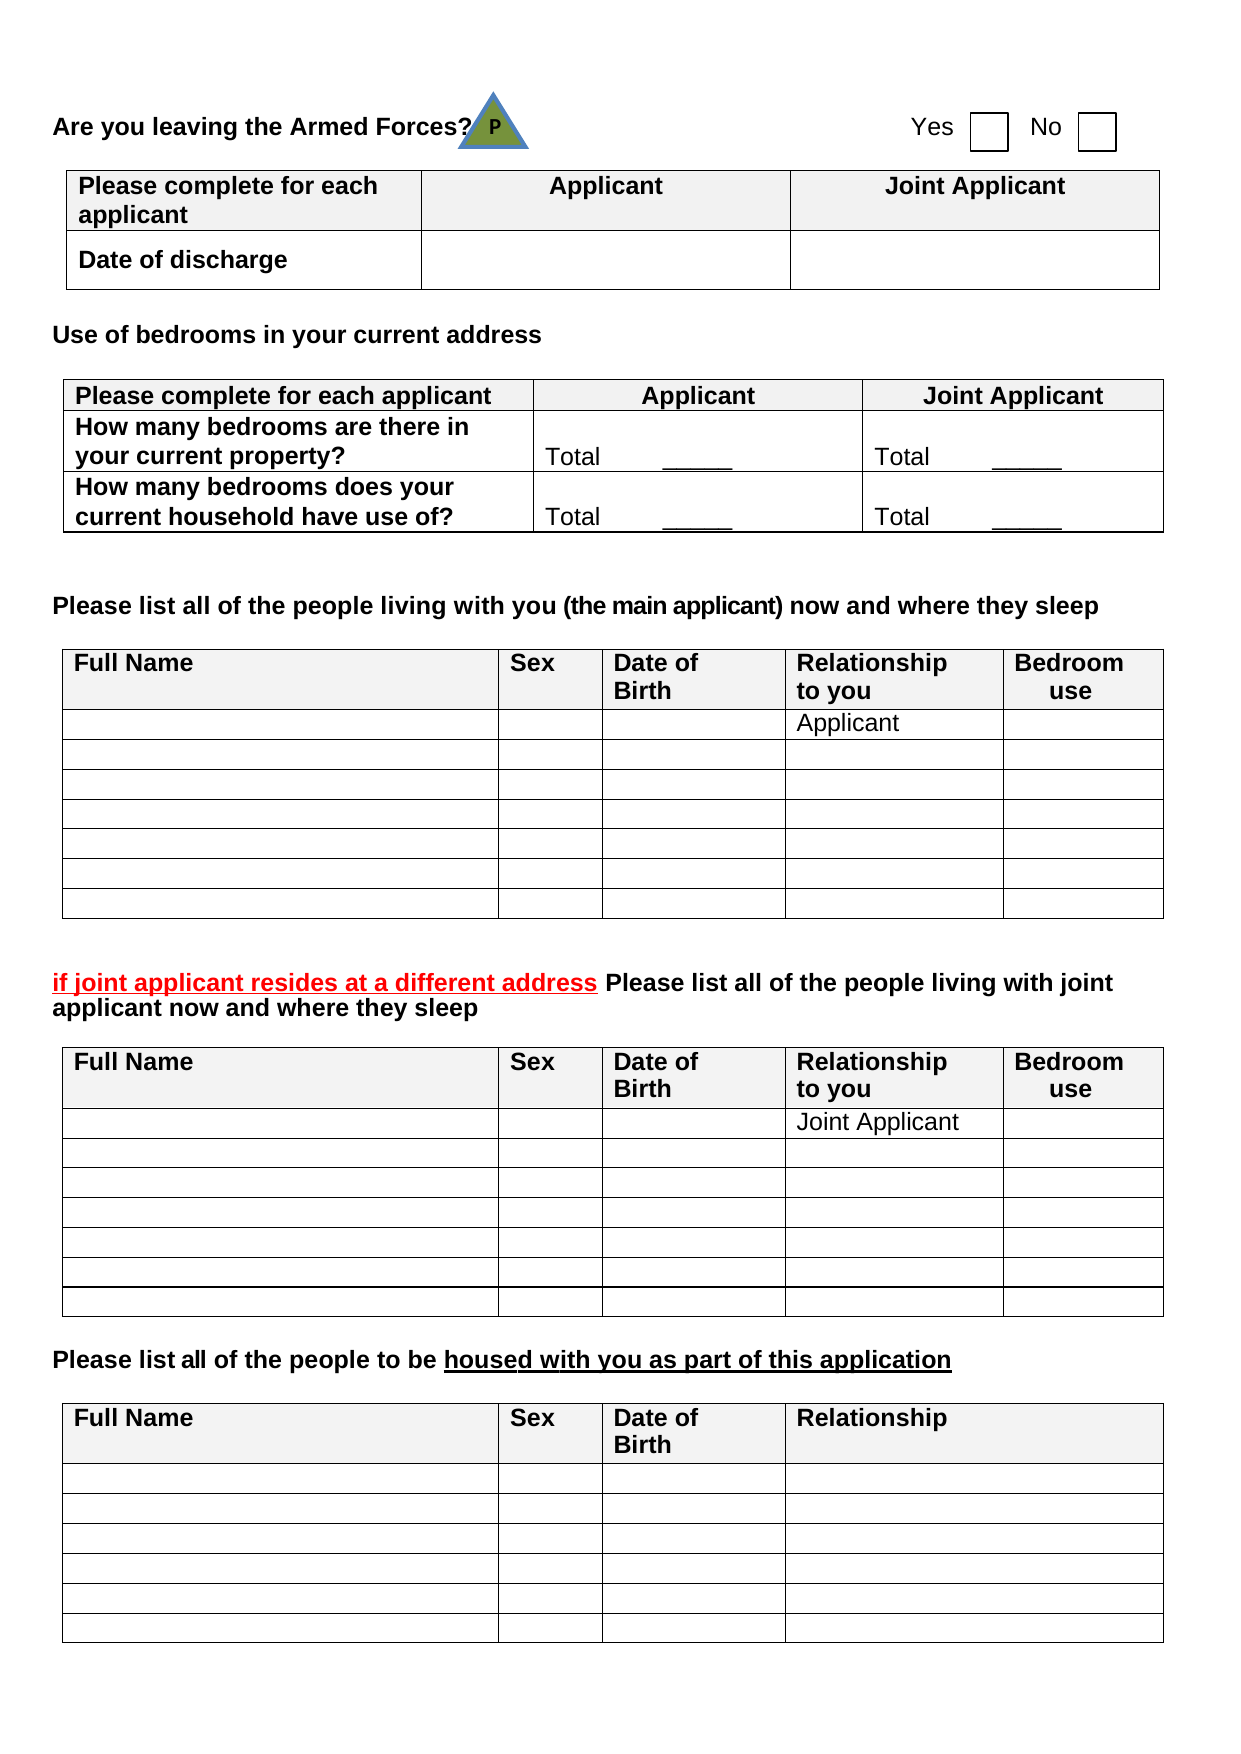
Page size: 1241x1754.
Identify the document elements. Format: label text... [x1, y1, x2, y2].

table_header Sex [499, 1404, 602, 1463]
table_cell [603, 859, 785, 888]
table_cell [786, 1258, 1003, 1286]
table_cell [603, 829, 785, 858]
table_header Please complete for each applicant [64, 380, 533, 410]
table_cell [63, 1109, 498, 1137]
table_cell [499, 1228, 602, 1257]
table_cell [603, 1464, 785, 1493]
table_cell [1004, 1288, 1163, 1316]
table_cell [1004, 1228, 1163, 1257]
table_cell [603, 889, 785, 918]
table_cell [1004, 1109, 1163, 1137]
table_cell [603, 1139, 785, 1167]
table_cell [499, 770, 602, 798]
table_cell [1004, 740, 1163, 769]
table_cell [63, 1614, 498, 1642]
table_cell [786, 1464, 1163, 1493]
table_header Applicant [422, 171, 790, 230]
table_cell [603, 1494, 785, 1523]
table_cell [786, 1168, 1003, 1197]
table_cell [786, 859, 1003, 888]
table_header Bedroom use [1004, 650, 1163, 709]
table_header Sex [499, 650, 602, 709]
table_cell [1004, 800, 1163, 828]
text Please list all of the people to be housed with you as part of this application [52, 1345, 1178, 1374]
table_cell [786, 1288, 1003, 1316]
table_cell [63, 1168, 498, 1197]
table_cell [63, 1524, 498, 1553]
table_cell [786, 1554, 1163, 1583]
table_cell [791, 231, 1159, 289]
table_cell [63, 1494, 498, 1523]
table_cell [786, 1494, 1163, 1523]
table_cell [499, 1258, 602, 1286]
table_cell [63, 1288, 498, 1316]
table_cell [63, 1584, 498, 1612]
table_cell [1004, 710, 1163, 739]
table_cell [63, 1554, 498, 1583]
table_header Full Name [63, 1404, 498, 1463]
table_cell [603, 1614, 785, 1642]
table_cell [603, 1288, 785, 1316]
text if joint applicant resides at a different address Please list all of the people living with joint applicant now and where they sleep [52, 971, 1176, 1021]
table_cell [63, 1139, 498, 1167]
table_cell [603, 1109, 785, 1137]
table_cell [603, 1524, 785, 1553]
table_cell [603, 770, 785, 798]
table_cell [1004, 859, 1163, 888]
table_cell [1004, 1258, 1163, 1286]
table_cell [499, 710, 602, 739]
table_cell [499, 889, 602, 918]
table_cell [63, 889, 498, 918]
table_header Date of Birth [603, 650, 785, 709]
table_cell [499, 829, 602, 858]
table_cell [63, 829, 498, 858]
table_cell [499, 1168, 602, 1197]
table_cell [499, 1614, 602, 1642]
table_header Full Name [63, 650, 498, 709]
table_cell [1004, 1168, 1163, 1197]
table_cell Joint Applicant [786, 1109, 1003, 1137]
table_cell [603, 1258, 785, 1286]
table_header Full Name [63, 1048, 498, 1107]
table_cell [603, 1584, 785, 1612]
table_cell [786, 740, 1003, 769]
table_cell [499, 1139, 602, 1167]
table_cell [603, 800, 785, 828]
table_cell [786, 829, 1003, 858]
table_cell [786, 1614, 1163, 1642]
table_cell [499, 1554, 602, 1583]
table_cell [1004, 770, 1163, 798]
table_cell [63, 1228, 498, 1257]
table_header Relationship [786, 1404, 1163, 1463]
table_cell [499, 1198, 602, 1227]
table_cell [63, 710, 498, 739]
table_cell Total _____ [863, 472, 1163, 531]
table_header Joint Applicant [791, 171, 1159, 230]
table_header Relationship to you [786, 1048, 1003, 1107]
table_cell Total _____ [534, 472, 862, 531]
table_cell [63, 740, 498, 769]
table_cell Total _____ [863, 411, 1163, 471]
table_cell [786, 800, 1003, 828]
table_cell [603, 1198, 785, 1227]
table_cell Total _____ [534, 411, 862, 471]
table_cell [63, 770, 498, 798]
text Use of bedrooms in your current address [52, 320, 1176, 349]
table_header Date of Birth [603, 1404, 785, 1463]
table_cell [786, 889, 1003, 918]
table_header Date of Birth [603, 1048, 785, 1107]
table_cell [603, 1228, 785, 1257]
table_cell [603, 1168, 785, 1197]
table_cell [786, 1198, 1003, 1227]
table_cell [499, 740, 602, 769]
table_cell [63, 1464, 498, 1493]
table_cell [786, 1228, 1003, 1257]
table_header Please complete for each applicant [67, 171, 421, 230]
table_cell [1004, 889, 1163, 918]
table_header Joint Applicant [863, 380, 1163, 410]
table_cell [603, 740, 785, 769]
table_cell [63, 1198, 498, 1227]
table_cell [499, 1288, 602, 1316]
table_cell [786, 1524, 1163, 1553]
table_header Applicant [534, 380, 862, 410]
table_cell [499, 1584, 602, 1612]
table_cell [1004, 829, 1163, 858]
table_cell [499, 1464, 602, 1493]
table_cell [1004, 1198, 1163, 1227]
table_cell How many bedrooms does your current household have use of? [64, 472, 533, 531]
text Are you leaving the Armed Forces? Yes No [507, 112, 1178, 141]
table_cell [63, 800, 498, 828]
table_cell [422, 231, 790, 289]
table_header Sex [499, 1048, 602, 1107]
table_cell Applicant [786, 710, 1003, 739]
text Are you leaving the Armed Forces? Yes No [52, 112, 479, 141]
table_cell How many bedrooms are there in your current property? [64, 411, 533, 471]
table_cell [603, 1554, 785, 1583]
table_cell [603, 710, 785, 739]
table_cell [499, 859, 602, 888]
table_cell [499, 1524, 602, 1553]
table_cell [786, 1584, 1163, 1612]
table_cell [786, 770, 1003, 798]
table_cell [499, 800, 602, 828]
table_cell [499, 1109, 602, 1137]
table_cell [63, 859, 498, 888]
text Please list all of the people living with you (the main applicant) now and where they sleep [52, 591, 1178, 619]
table_cell [63, 1258, 498, 1286]
table_cell Date of discharge [67, 231, 421, 289]
table_cell [1004, 1139, 1163, 1167]
table_cell [499, 1494, 602, 1523]
table_header Bedroom use [1004, 1048, 1163, 1107]
table_header Relationship to you [786, 650, 1003, 709]
table_cell [786, 1139, 1003, 1167]
